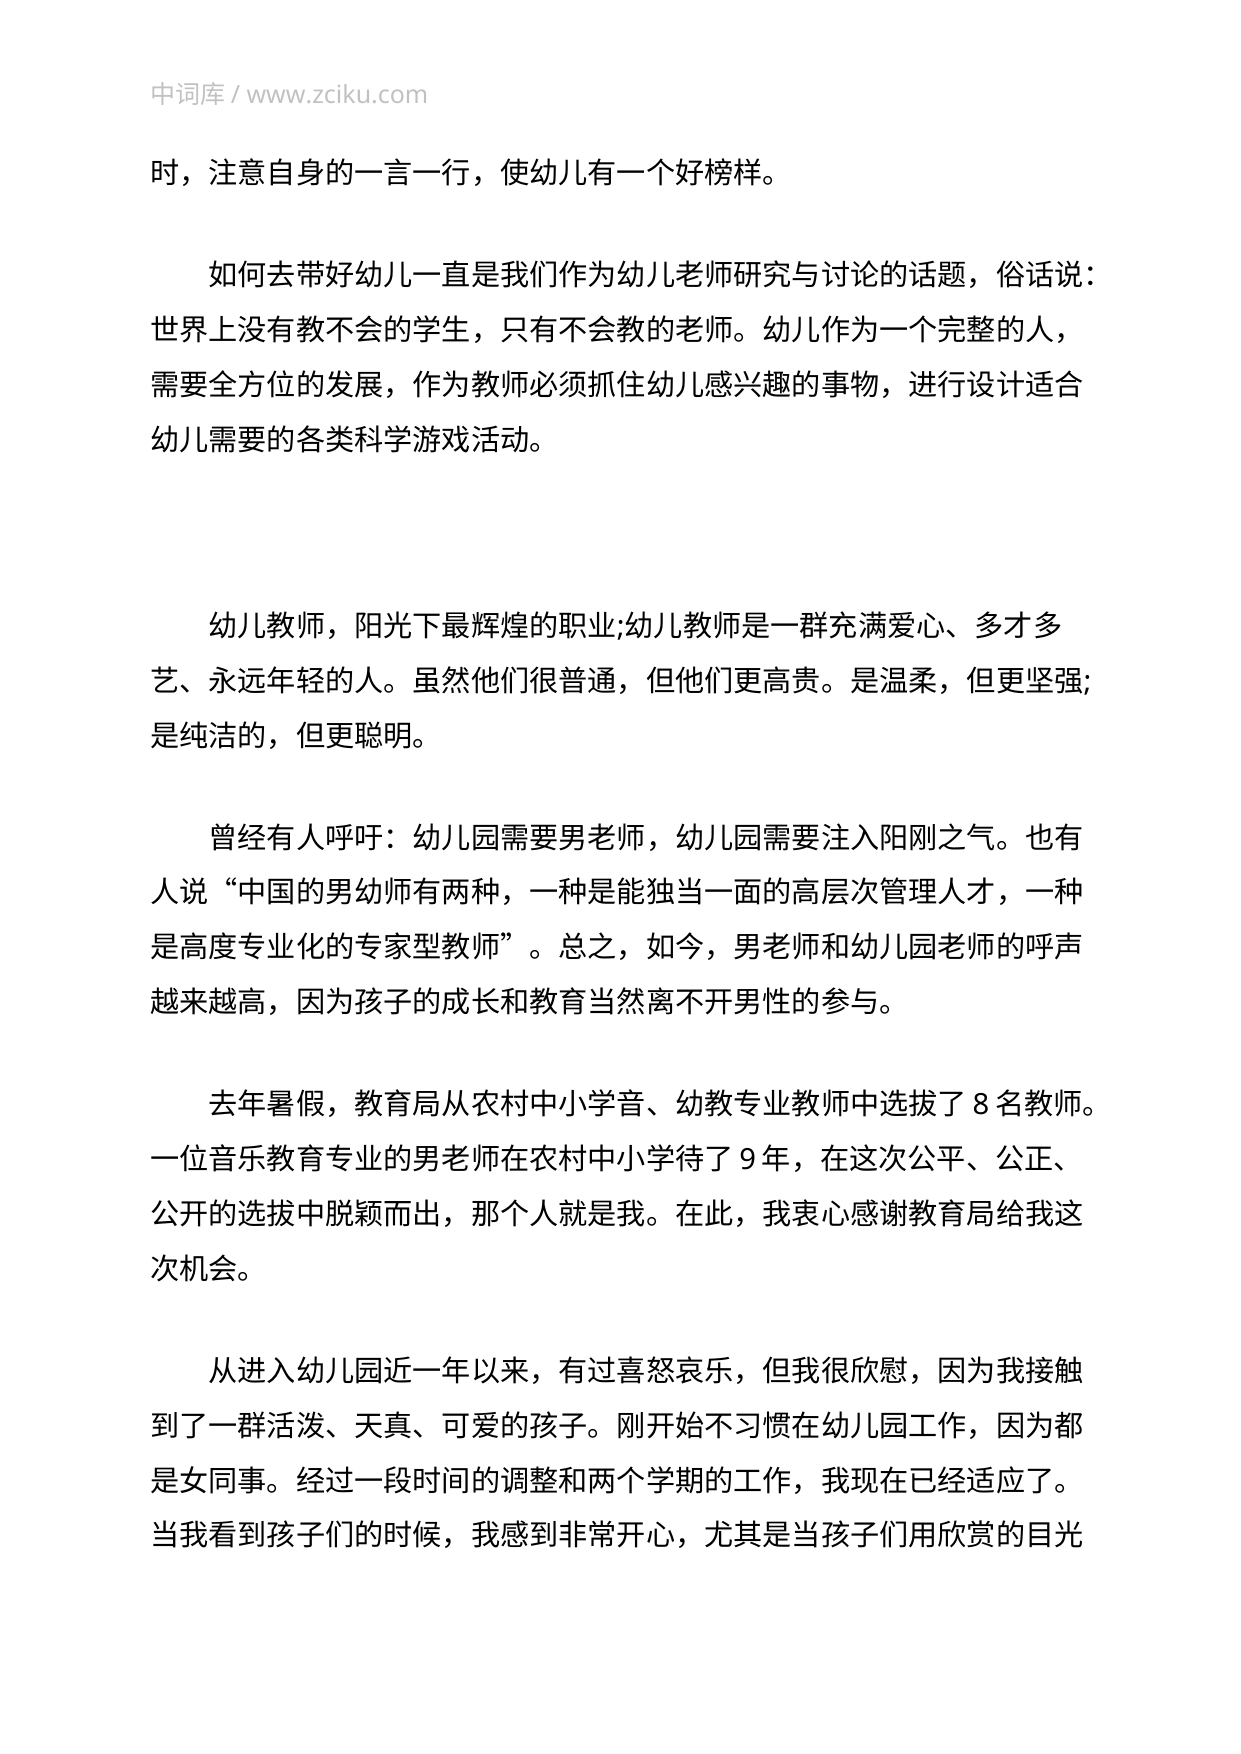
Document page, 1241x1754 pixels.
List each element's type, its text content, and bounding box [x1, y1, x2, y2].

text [150, 1347, 1090, 1554]
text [150, 150, 1090, 192]
text 去年暑假，教育局从农村中小学音、幼教专业教师中选拔了8名教师。一位音乐教育专业的男老师在农村中小学待了9年，在这次公平、公正、公开的选拔中脱颖而出，那个人就是我。在此，我衷心感谢教育局给我这次机会。 [150, 1081, 1090, 1288]
text 曾经有人呼吁：幼儿园需要男老师，幼儿园需要注入阳刚之气。也有人说“中国的男幼师有两种，一种是能独当一面的高层次管理人才，一种是高度专业化的专家型教师”。总之，如今，男老师和幼儿园老师的呼声越来越高，因为孩子的成长和教育当然离不开男性的参与。 [150, 814, 1090, 1021]
text 如何去带好幼儿一直是我们作为幼儿老师研究与讨论的话题，俗话说：世界上没有教不会的学生，只有不会教的老师。幼儿作为一个完整的人，需要全方位的发展，作为教师必须抓住幼儿感兴趣的事物，进行设计适合幼儿需要的各类科学游戏活动。 [150, 252, 1090, 459]
text 幼儿教师，阳光下最辉煌的职业;幼儿教师是一群充满爱心、多才多艺、永远年轻的人。虽然他们很普通，但他们更高贵。是温柔，但更坚强;是纯洁的，但更聪明。 [150, 602, 1090, 755]
